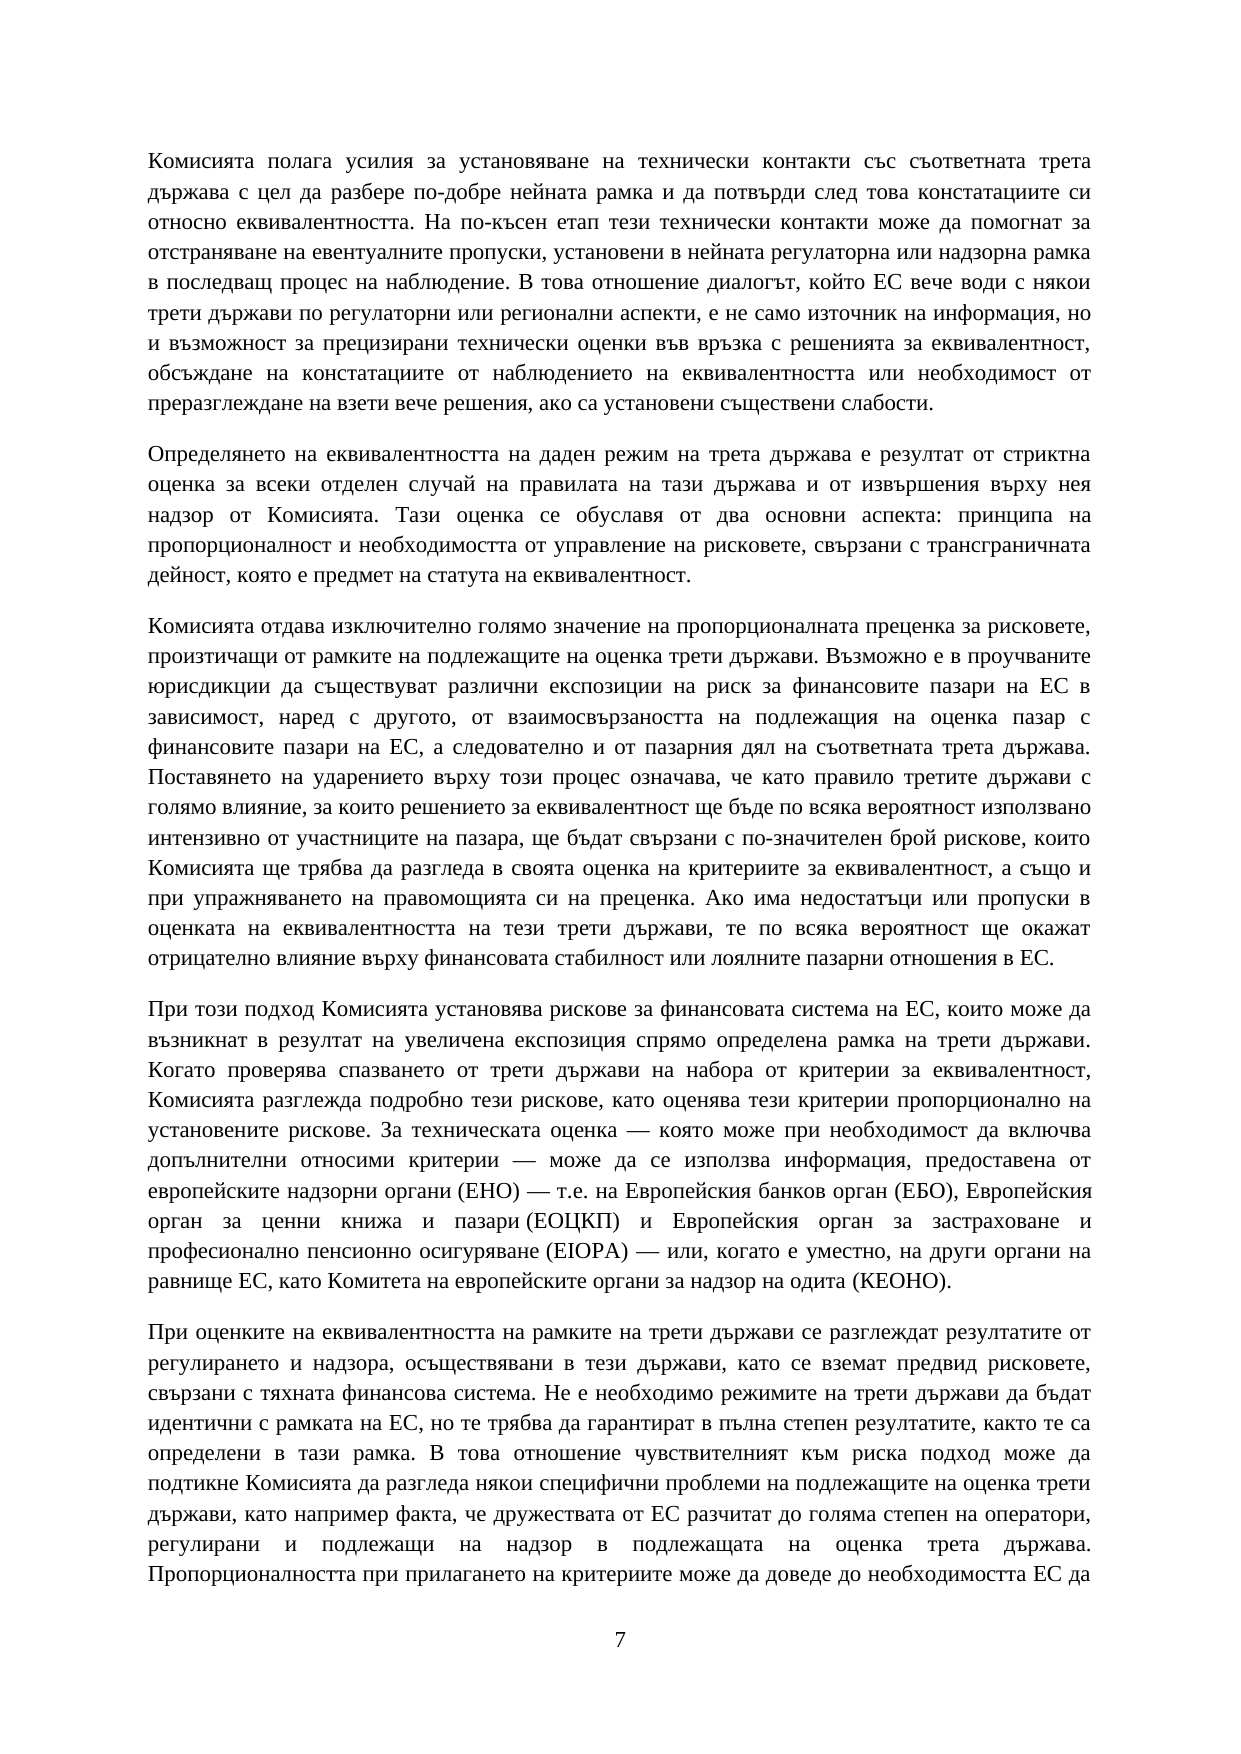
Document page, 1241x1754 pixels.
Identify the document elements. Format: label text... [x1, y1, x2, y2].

text Комисията полага усилия за установяване на технически контакти със съответната трета държава с цел да разбере по-добре нейната рамка и да потвърди след това констатациите си относно еквивалентността. На по-късен етап тези технически контакти може да помогнат за отстраняване на евентуалните пропуски, установени в нейната регулаторна или надзорна рамка в последващ процес на наблюдение. В това отношение диалогът, който ЕС вече води с някои трети държави по регулаторни или регионални аспекти, е не само източник на информация, но и възможност за прецизирани технически оценки във връзка с решенията за еквивалентност, обсъждане на констатациите от наблюдението на еквивалентността или необходимост от преразглеждане на взети вече решения, ако са установени съществени слабости. [148, 148, 1093, 416]
text Определянето на еквивалентността на даден режим на трета държава е резултат от стриктна оценка за всеки отделен случай на правилата на тази държава и от извършения върху нея надзор от Комисията. Тази оценка се обуславя от два основни аспекта: принципа на пропорционалност и необходимостта от управление на рисковете, свързани с трансграничната дейност, която е предмет на статута на еквивалентност. [148, 440, 1093, 587]
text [148, 1318, 1093, 1586]
text Комисията отдава изключително голямо значение на пропорционалната преценка за рисковете, произтичащи от рамките на подлежащите на оценка трети държави. Възможно е в проучваните юрисдикции да съществуват различни експозиции на риск за финансовите пазари на ЕС в зависимост, наред с другото, от взаимосвързаността на подлежащия на оценка пазар с финансовите пазари на ЕС, а следователно и от пазарния дял на съответната трета държава. Поставянето на ударението върху този процес означава, че като правило третите държави с голямо влияние, за които решението за еквивалентност ще бъде по всяка вероятност използвано интензивно от участниците на пазара, ще бъдат свързани с по-значителен брой рискове, които Комисията ще трябва да разгледа в своята оценка на критериите за еквивалентност, а също и при упражняването на правомощията си на преценка. Ако има недостатъци или пропуски в оценката на еквивалентността на тези трети държави, те по всяка вероятност ще окажат отрицателно влияние върху финансовата стабилност или лоялните пазарни отношения в ЕС. [148, 612, 1093, 971]
text При този подход Комисията установява рискове за финансовата система на ЕС, които може да възникнат в резултат на увеличена експозиция спрямо определена рамка на трети държави. Когато проверява спазването от трети държави на набора от критерии за еквивалентност, Комисията разглежда подробно тези рискове, като оценява тези критерии пропорционално на установените рискове. За техническата оценка — която може при необходимост да включва допълнителни относими критерии — може да се използва информация, предоставена от европейските надзорни органи (ЕНО) — т.е. на Европейския банков орган (ЕБО), Европейския орган за ценни книжа и пазари (ЕОЦКП) и Европейския орган за застраховане и професионално пенсионно осигуряване (ЕІОРА) — или, когато е уместно, на други органи на равнище ЕС, като Комитета на европейските органи за надзор на одита (КЕОНО). [148, 996, 1093, 1294]
